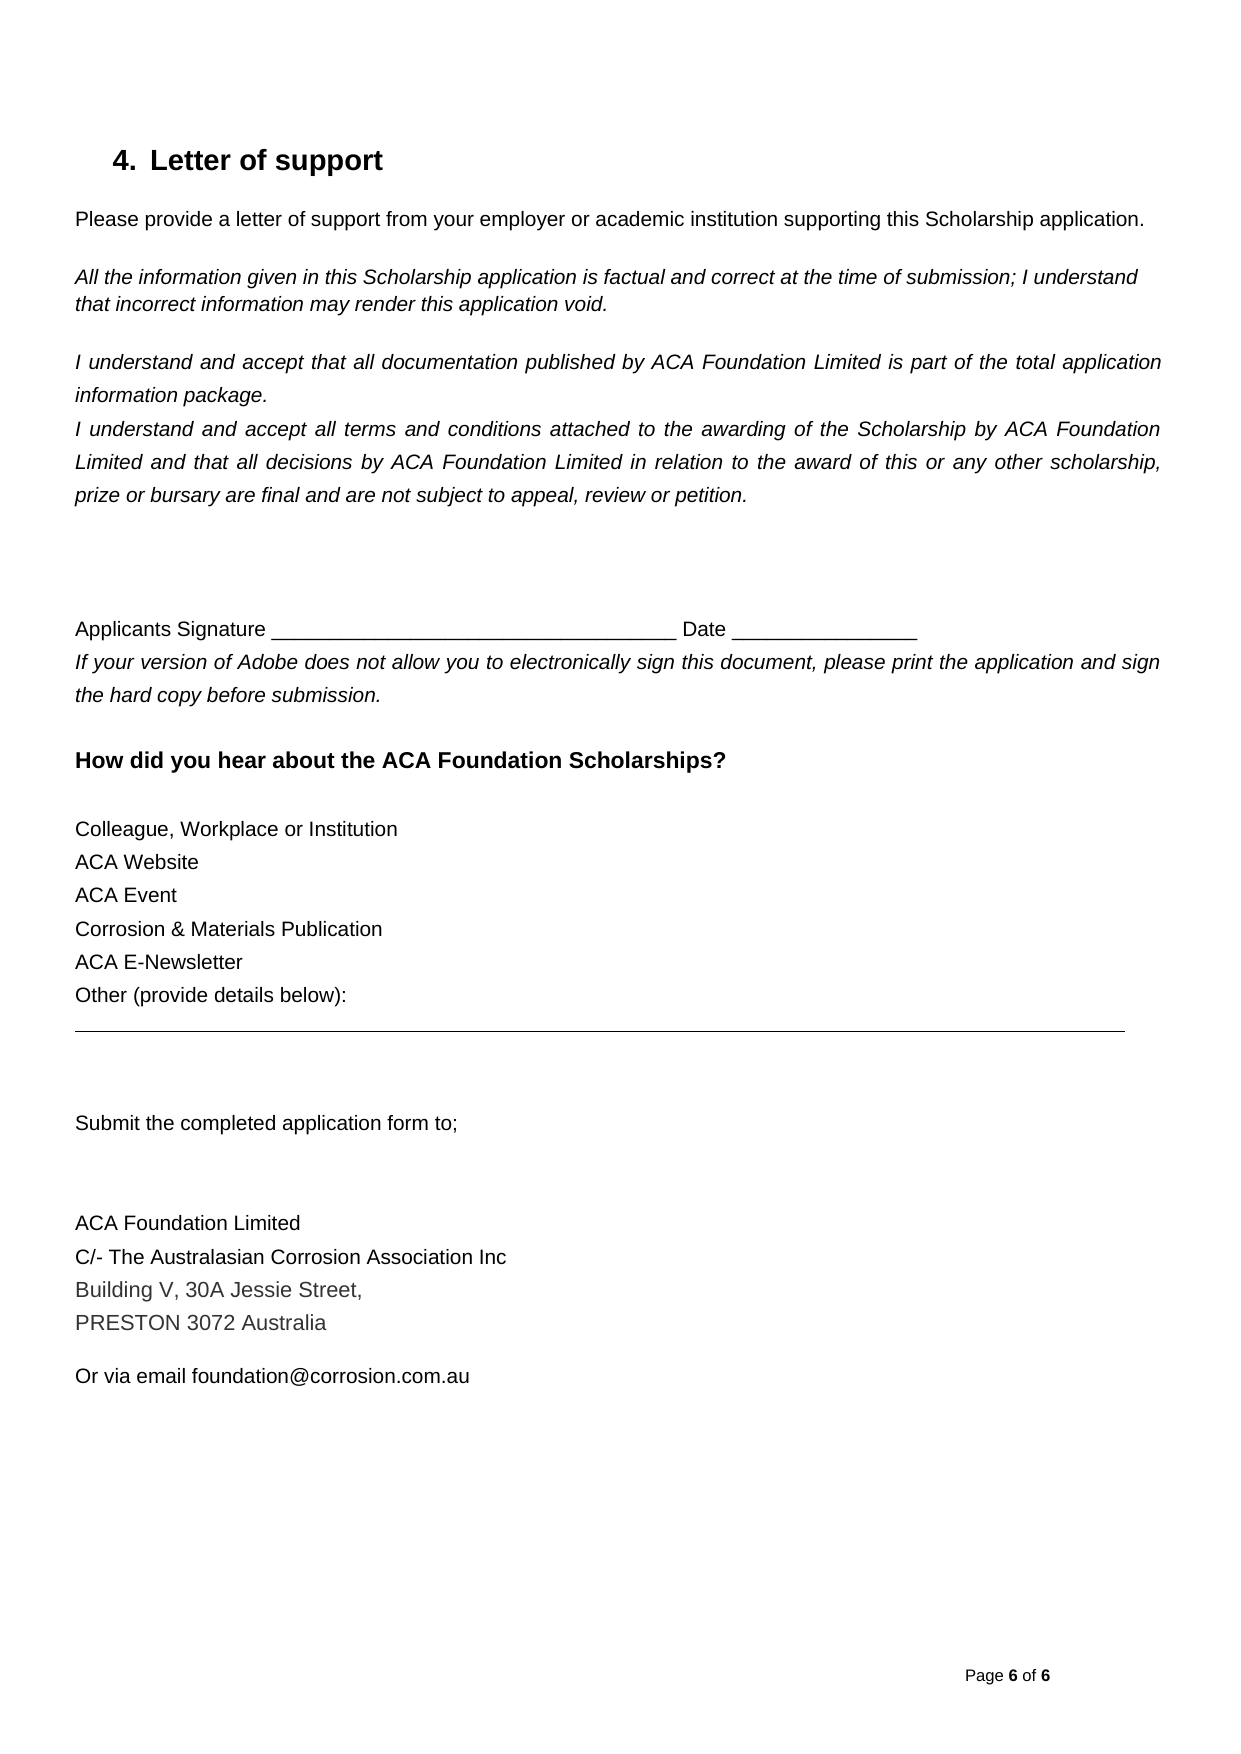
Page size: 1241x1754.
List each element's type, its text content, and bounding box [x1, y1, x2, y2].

text I understand and accept that all documentation published by ACA Foundation Limited is part of the total application information package. [75, 340, 1165, 407]
text Submit the completed application form to; [75, 1102, 1165, 1135]
text Other (provide details below): [75, 974, 1165, 1007]
text ACA E-Newsletter [75, 940, 1165, 974]
text How did you hear about the ACA Foundation Scholarships? [75, 740, 1165, 774]
text Applicants Signature ___________________________________ Date ________________ [75, 607, 1165, 640]
text Please provide a letter of support from your employer or academic institution supporting this Scholarship application. [75, 202, 1165, 231]
text All the information given in this Scholarship application is factual and correct at the time of submission; I understand that incorrect information may render this application void. [75, 264, 1165, 316]
text ACA Website [75, 840, 1165, 874]
text I understand and accept all terms and conditions attached to the awarding of the Scholarship by ACA Foundation Limited and that all decisions by ACA Foundation Limited in relation to the award of this or any other scholarship, prize or bursary are final and are not subject to appeal, review or petition. [75, 407, 1165, 507]
text Colleague, Workplace or Institution [75, 807, 1165, 840]
text ACA Foundation Limited [75, 1202, 1165, 1235]
text C/- The Australasian Corrosion Association Inc [75, 1235, 1165, 1268]
text Corrosion & Materials Publication [75, 907, 1165, 940]
list Letter of support [112, 142, 1165, 176]
text Building V, 30A Jessie Street, PRESTON 3072 Australia [75, 1268, 1165, 1335]
text Or via email foundation@corrosion.com.au [75, 1364, 1165, 1388]
text If your version of Adobe does not allow you to electronically sign this document, please print the application and sign the hard copy before submission. [75, 640, 1165, 707]
text ACA Event [75, 874, 1165, 907]
